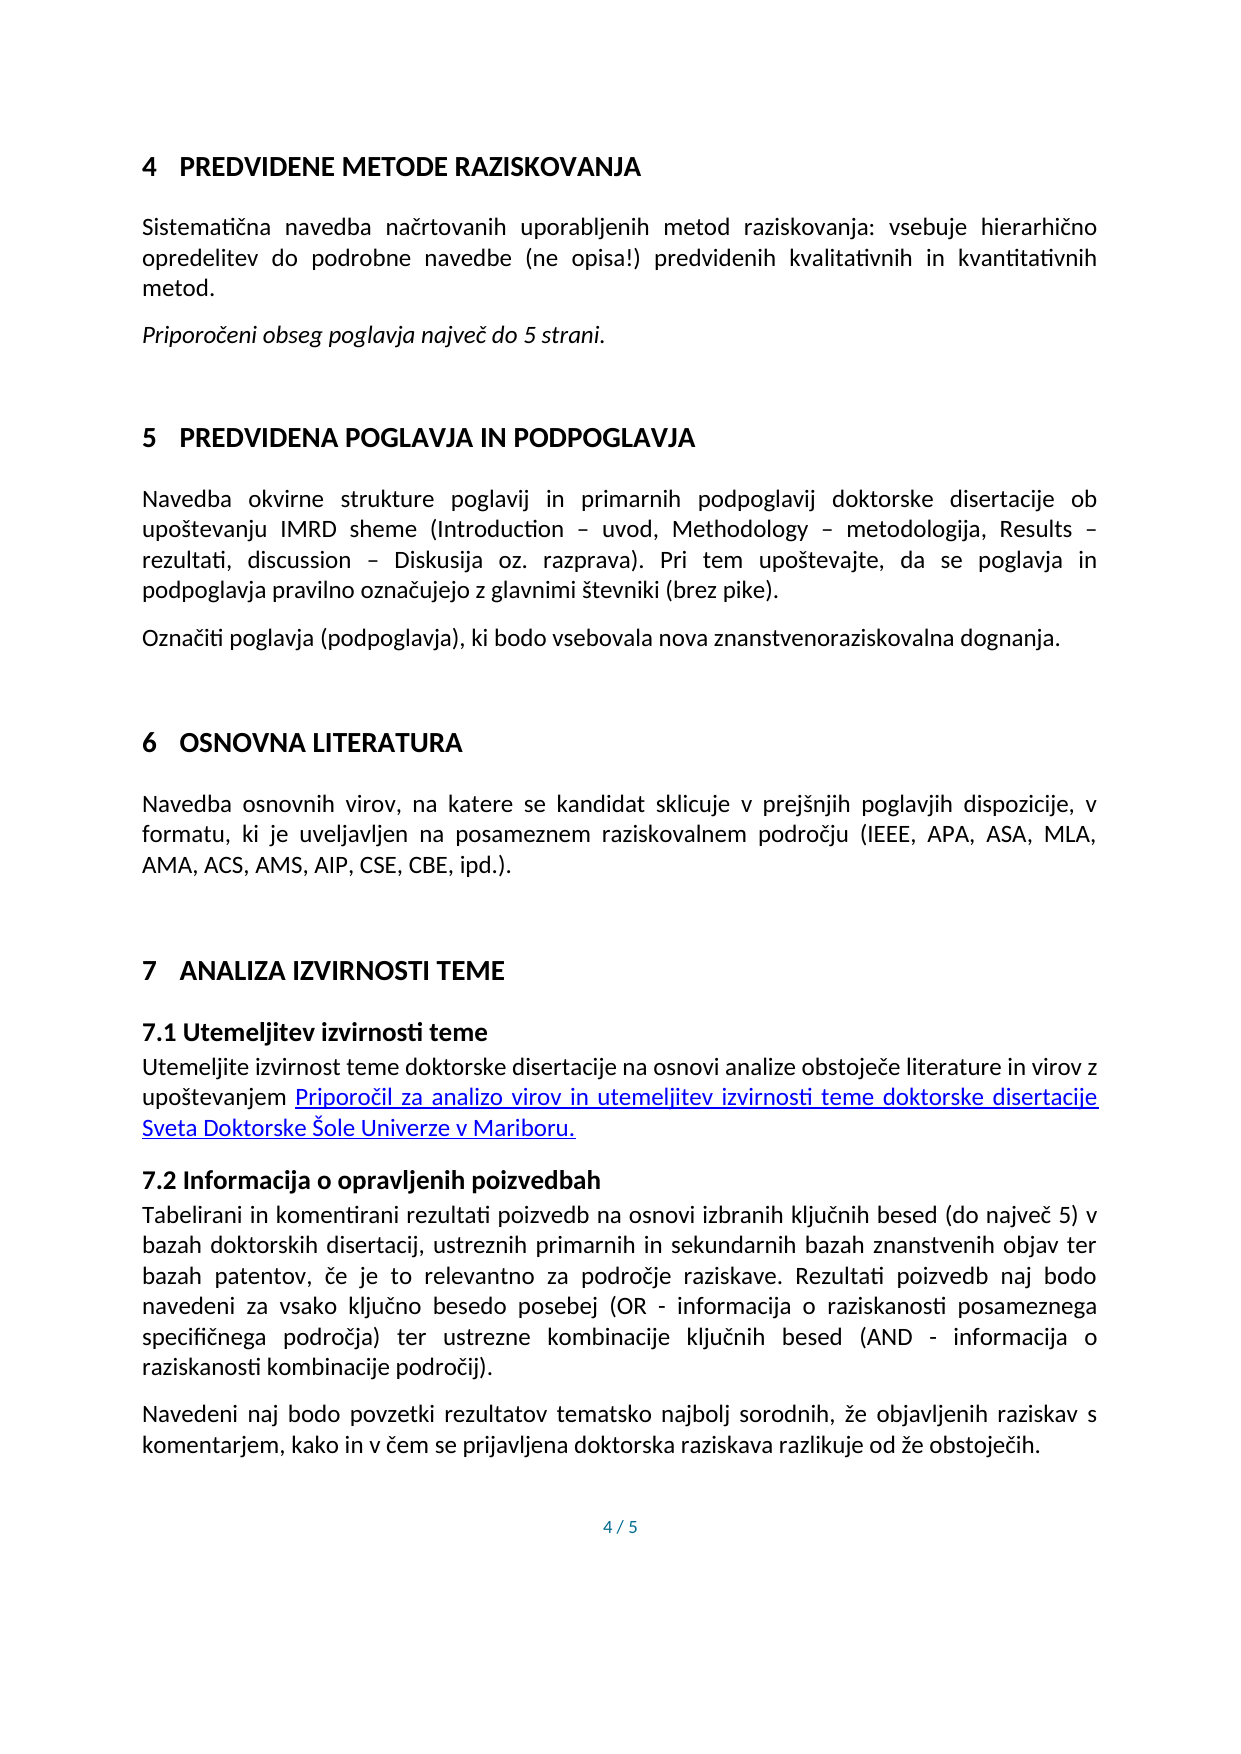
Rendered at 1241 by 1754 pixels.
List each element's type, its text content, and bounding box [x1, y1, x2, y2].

text Utemeljite izvirnost teme doktorske disertacije na osnovi analize obstoječe literature in virov z upoštevanjem Priporočil za analizo virov in utemeljitev izvirnosti teme doktorske disertacije Sveta Doktorske Šole Univerze v Mariboru. [142, 1051, 1098, 1142]
subtitle ANALIZA IZVIRNOSTI TEME [142, 952, 1098, 987]
text Navedeni naj bodo povzetki rezultatov tematsko najbolj sorodnih, že objavljenih raziskav s komentarjem, kako in v čem se prijavljena doktorska raziskava razlikuje od že obstoječih. [142, 1398, 1098, 1459]
subtitle PREDVIDENE METODE RAZISKOVANJA [142, 148, 1098, 183]
text Sistematična navedba načrtovanih uporabljenih metod raziskovanja: vsebuje hierarhično opredelitev do podrobne navedbe (ne opisa!) predvidenih kvalitativnih in kvantitativnih metod. [142, 211, 1098, 303]
subtitle 7.2 Informacija o opravljenih poizvedbah [142, 1163, 1098, 1196]
subtitle PREDVIDENA POGLAVJA IN PODPOGLAVJA [142, 419, 1098, 455]
subtitle 7.1 Utemeljitev izvirnosti teme [142, 1015, 1098, 1048]
text Označiti poglavja (podpoglavja), ki bodo vsebovala nova znanstvenoraziskovalna dognanja. [142, 622, 1098, 652]
text Tabelirani in komentirani rezultati poizvedb na osnovi izbranih ključnih besed (do največ 5) v bazah doktorskih disertacij, ustreznih primarnih in sekundarnih bazah znanstvenih objav ter bazah patentov, če je to relevantno za področje raziskave. Rezultati poizvedb naj bodo navedeni za vsako ključno besedo posebej (OR - informacija o raziskanosti posameznega specifičnega področja) ter ustrezne kombinacije ključnih besed (AND - informacija o raziskanosti kombinacije področij). [142, 1199, 1098, 1382]
text Priporočeni obseg poglavja največ do 5 strani. [142, 319, 1098, 350]
text Navedba okvirne strukture poglavij in primarnih podpoglavij doktorske disertacije ob upoštevanju IMRD sheme (Introduction – uvod, Methodology – metodologija, Results – rezultati, discussion – Diskusija oz. razprava). Pri tem upoštevajte, da se poglavja in podpoglavja pravilno označujejo z glavnimi števniki (brez pike). [142, 483, 1098, 605]
text Navedba osnovnih virov, na katere se kandidat sklicuje v prejšnjih poglavjih dispozicije, v formatu, ki je uveljavljen na posameznem raziskovalnem področju (IEEE, APA, ASA, MLA, AMA, ACS, AMS, AIP, CSE, CBE, ipd.). [142, 788, 1098, 879]
subtitle OSNOVNA LITERATURA [142, 724, 1098, 760]
